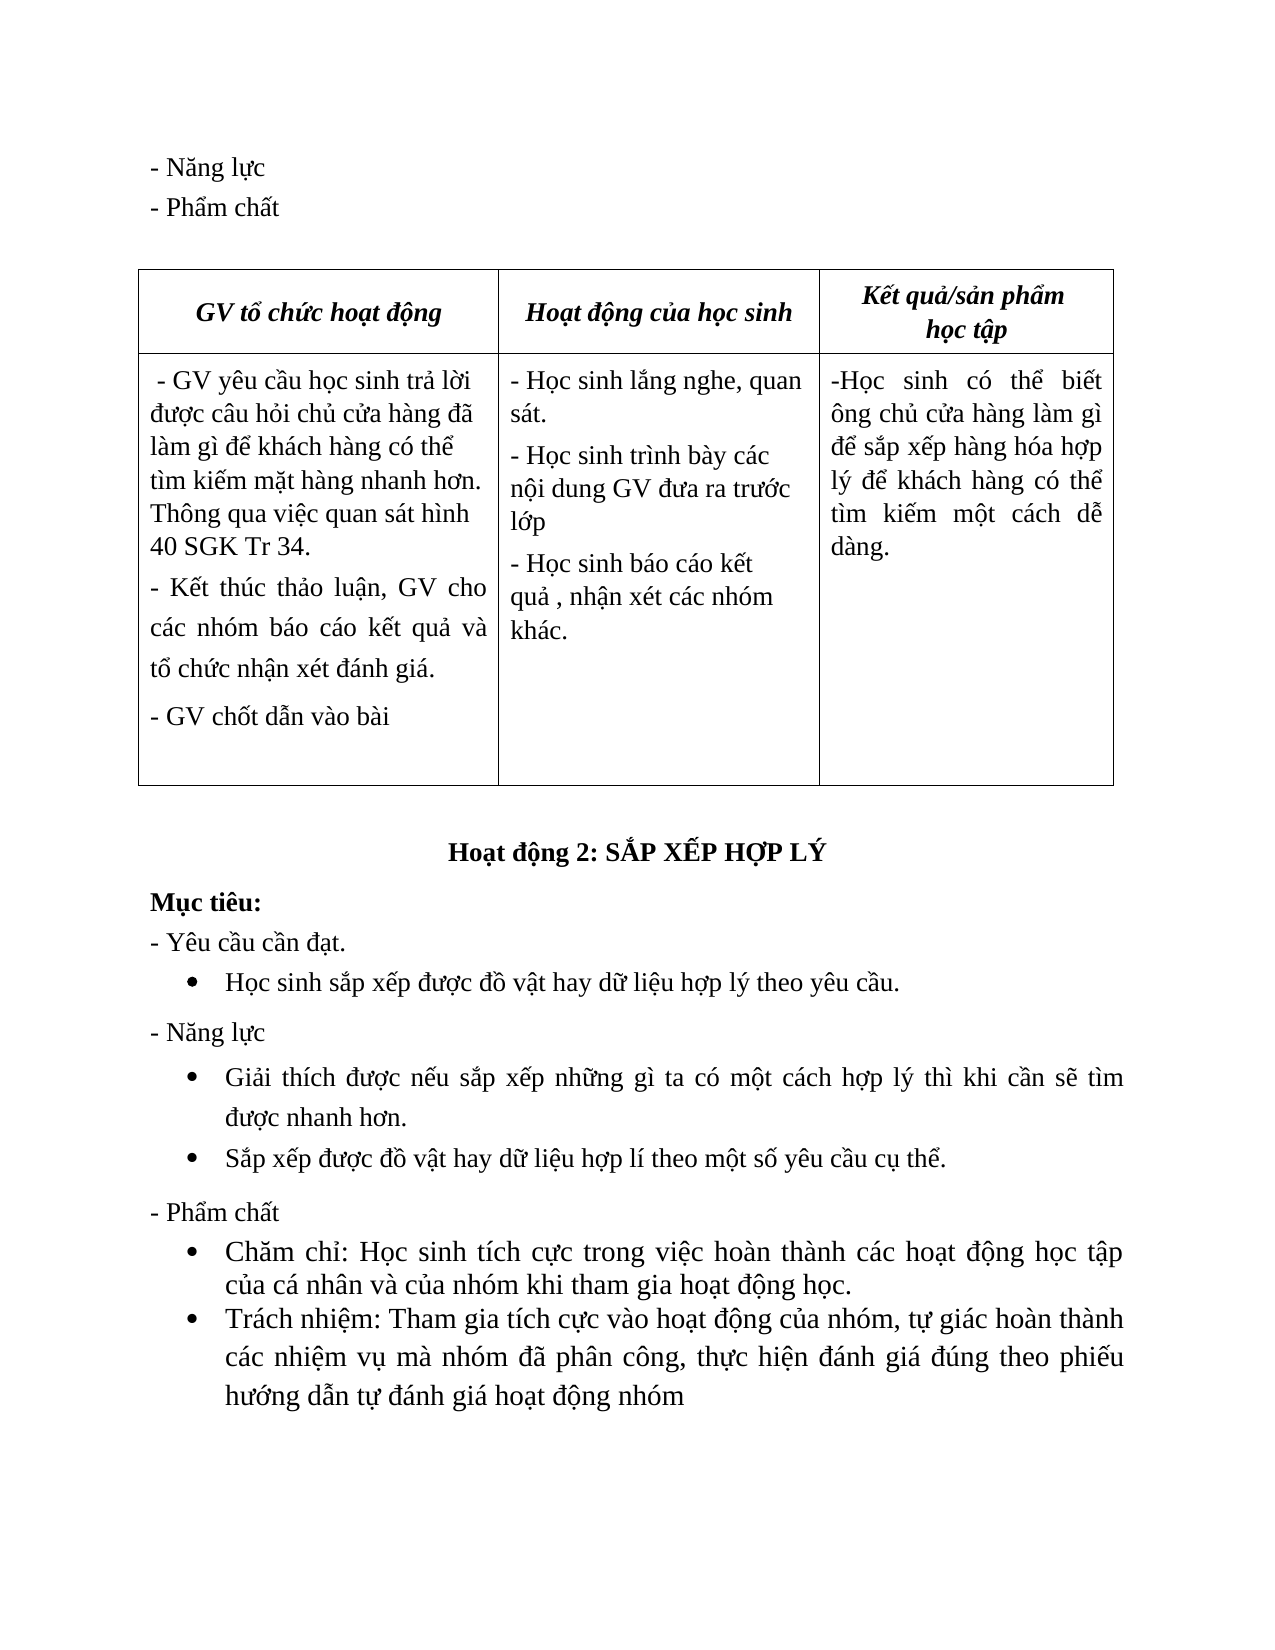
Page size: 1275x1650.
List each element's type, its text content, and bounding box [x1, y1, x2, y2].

table_cell - GV yêu cầu học sinh trả lời được câu hỏi chủ cửa hàng đã làm gì để khách hàng có thể tìm kiếm mặt hàng nhanh hơn. Thông qua việc quan sát hình 40 SGK Tr 34. - Kết thúc thảo luận, GV cho các nhóm báo cáo kết quả và tổ chức nhận xét đánh giá. - GV chốt dẫn vào bài [139, 354, 498, 785]
text - Yêu cầu cần đạt. [150, 924, 1125, 958]
text - Phẩm chất [150, 1195, 1125, 1228]
text Hoạt động 2: SẮP XẾP HỢP LÝ [150, 836, 1125, 867]
text - Phẩm chất [150, 189, 1125, 223]
list Giải thích được nếu sắp xếp những gì ta có một cách hợp lý thì khi cần sẽ tìm được nhanh hơn. [187, 1061, 1125, 1132]
table_header Hoạt động của học sinh [499, 270, 819, 353]
text Mục tiêu: [150, 885, 1125, 918]
list Sắp xếp được đồ vật hay dữ liệu hợp lí theo một số yêu cầu cụ thể. [187, 1142, 1125, 1173]
list Chăm chỉ: Học sinh tích cực trong việc hoàn thành các hoạt động học tập của cá nhân và của nhóm khi tham gia hoạt động học. [187, 1234, 1125, 1301]
table_header GV tổ chức hoạt động [139, 270, 498, 353]
table_header Kết quả/sản phẩm học tập [820, 270, 1113, 353]
table_cell -Học sinh có thể biết ông chủ cửa hàng làm gì để sắp xếp hàng hóa hợp lý để khách hàng có thể tìm kiếm một cách dễ dàng. [820, 354, 1113, 785]
text - Năng lực [150, 1015, 1125, 1048]
text - Năng lực [150, 150, 1125, 183]
list Trách nhiệm: Tham gia tích cực vào hoạt động của nhóm, tự giác hoàn thành các nhiệm vụ mà nhóm đã phân công, thực hiện đánh giá đúng theo phiếu hướng dẫn tự đánh giá hoạt động nhóm [187, 1301, 1125, 1412]
table_cell - Học sinh lắng nghe, quan sát. - Học sinh trình bày các nội dung GV đưa ra trước lớp - Học sinh báo cáo kết quả , nhận xét các nhóm khác. [499, 354, 819, 785]
list Học sinh sắp xếp được đồ vật hay dữ liệu hợp lý theo yêu cầu. [187, 966, 1125, 997]
